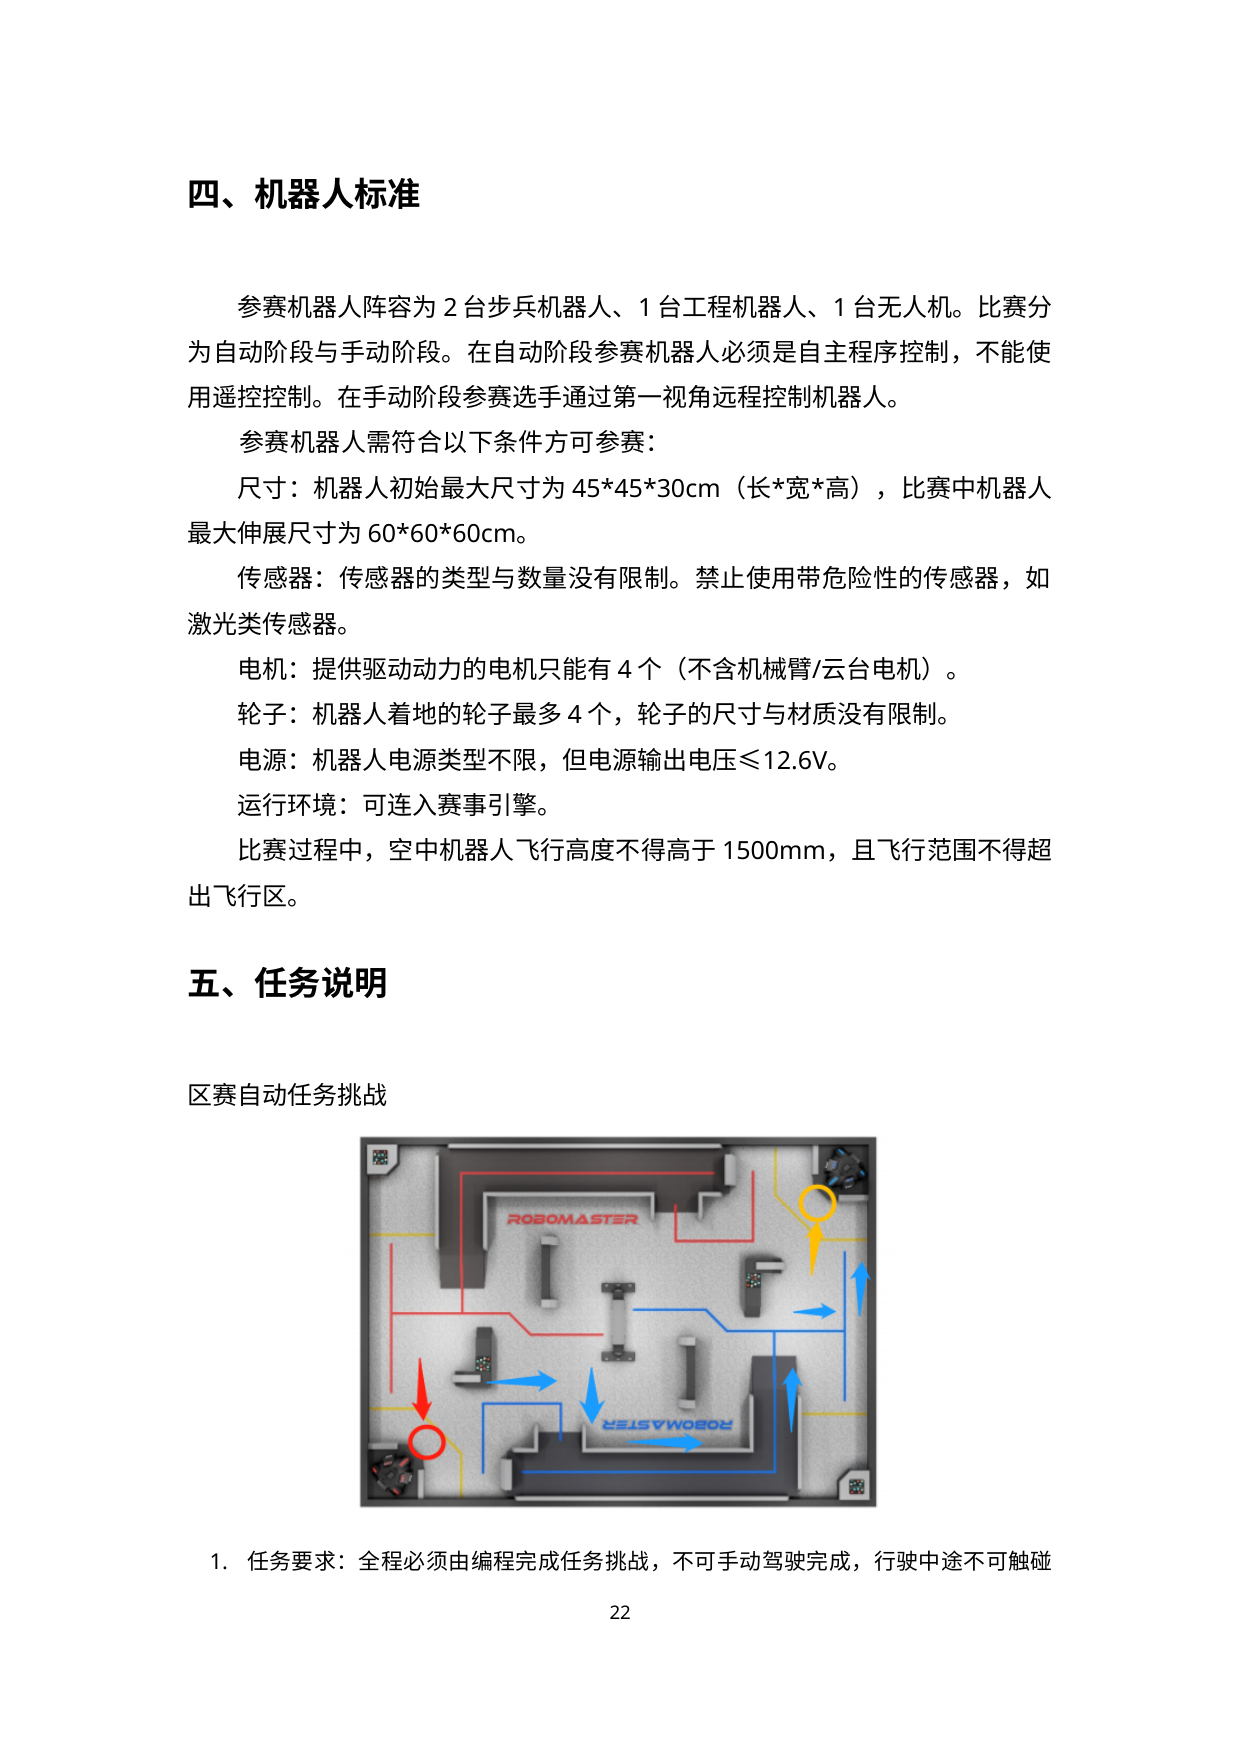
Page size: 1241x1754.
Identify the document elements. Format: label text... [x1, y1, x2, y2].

text 参赛机器人阵容为2台步兵机器人、1台工程机器人、1台无人机。比赛分为自动阶段与手动阶段。在自动阶段参赛机器人必须是自主程序控制，不能使用遥控控制。在手动阶段参赛选手通过第一视角远程控制机器人。 [187, 287, 1053, 414]
text 参赛机器人需符合以下条件方可参赛： [187, 423, 1053, 459]
picture [346, 1121, 894, 1521]
subtitle 四、机器人标准 [187, 160, 1053, 225]
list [209, 1543, 1053, 1576]
text 轮子：机器人着地的轮子最多4个，轮子的尺寸与材质没有限制。 [187, 695, 1053, 731]
text 比赛过程中，空中机器人飞行高度不得高于1500mm，且飞行范围不得超出飞行区。 [187, 831, 1053, 912]
text 电机：提供驱动动力的电机只能有4个（不含机械臂/云台电机）。 [187, 649, 1053, 686]
text 电源：机器人电源类型不限，但电源输出电压≤12.6V。 [187, 740, 1053, 776]
text 区赛自动任务挑战 [187, 1076, 1053, 1112]
text 运行环境：可连入赛事引擎。 [187, 785, 1053, 822]
text 尺寸：机器人初始最大尺寸为45*45*30cm（长*宽*高），比赛中机器人最大伸展尺寸为60*60*60cm。 [187, 468, 1053, 550]
subtitle 五、任务说明 [187, 948, 1053, 1013]
text 传感器：传感器的类型与数量没有限制。禁止使用带危险性的传感器，如激光类传感器。 [187, 559, 1053, 640]
